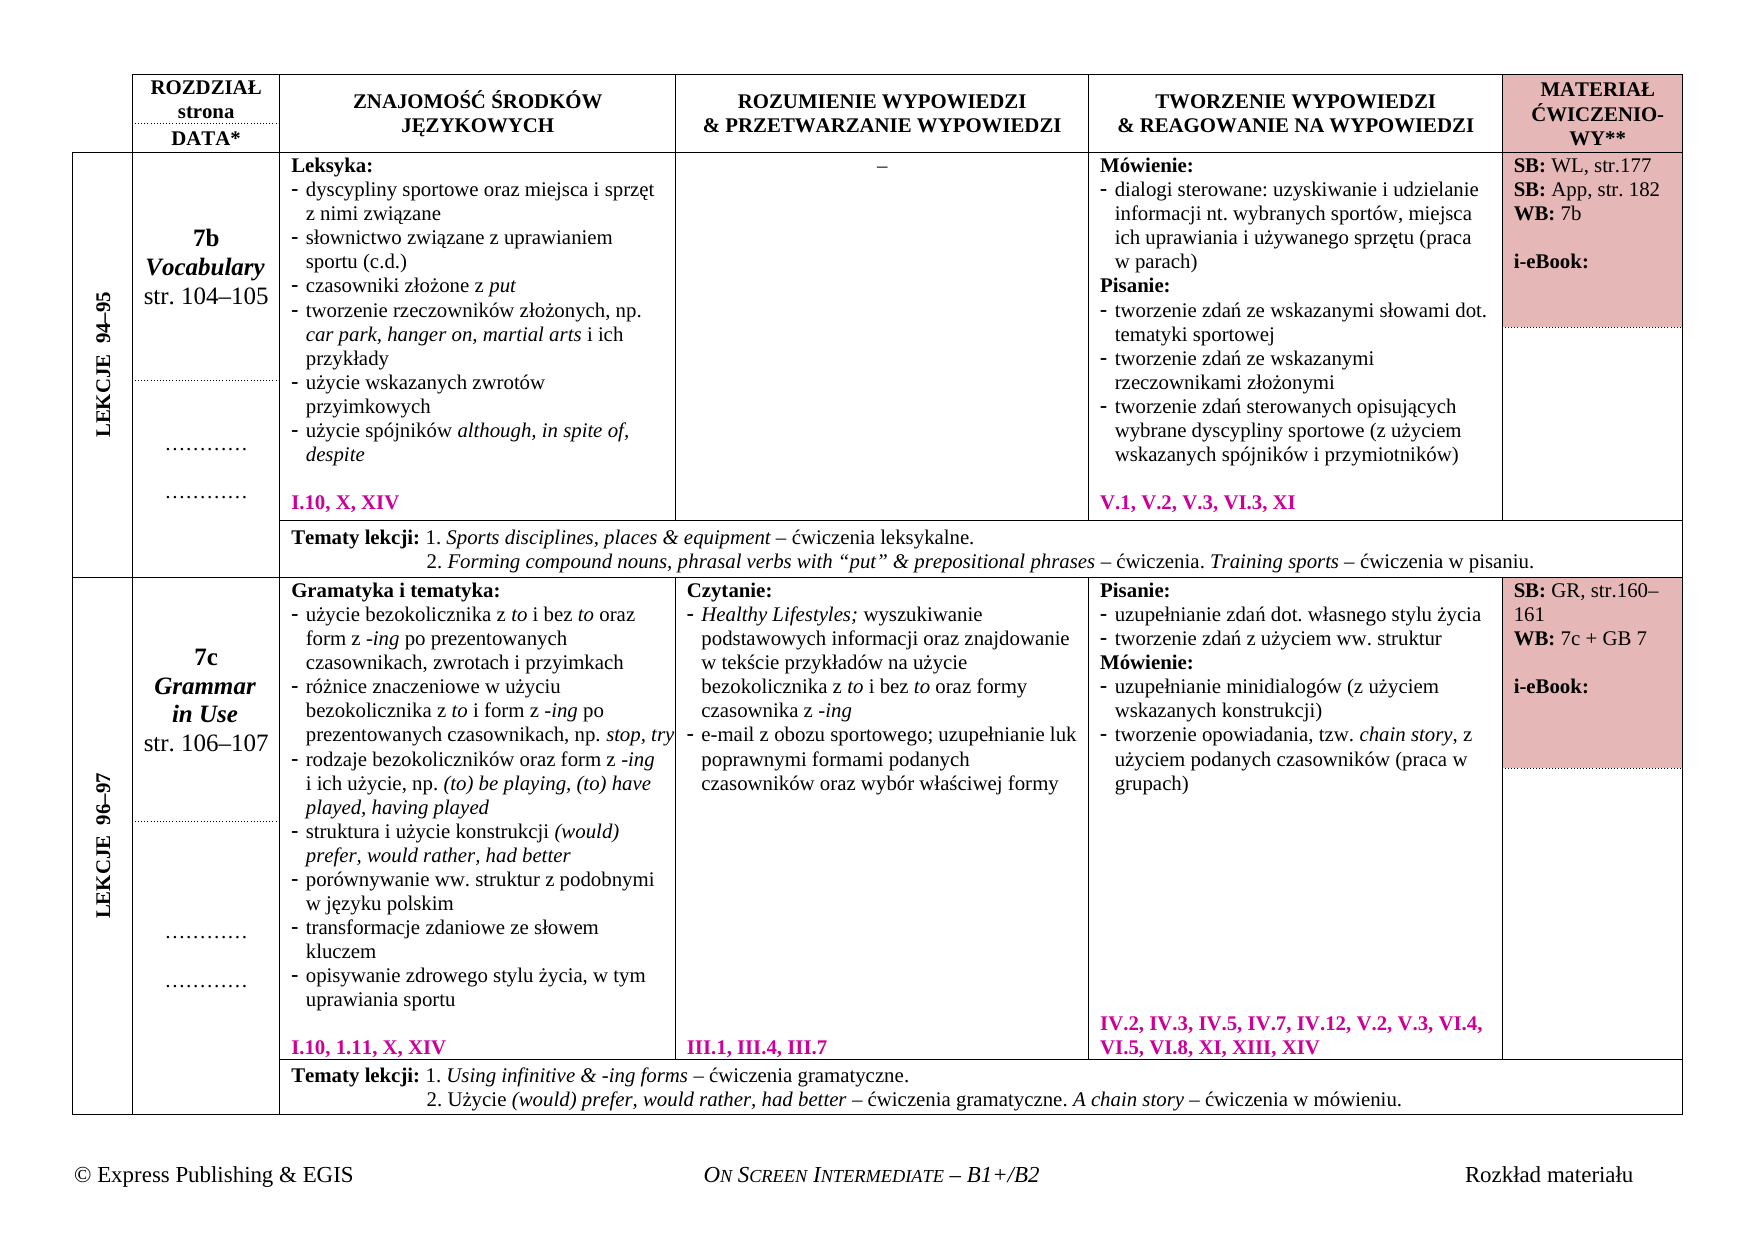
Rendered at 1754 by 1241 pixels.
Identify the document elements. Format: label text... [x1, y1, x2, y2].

table_header ROZDZIAŁ strona [133, 75, 279, 123]
table_cell [1503, 327, 1682, 519]
table_header TWORZENIE WYPOWIEDZI & REAGOWANIE NA WYPOWIEDZI [1089, 75, 1502, 152]
table_cell Tematy lekcji: 1. Using infinitive & -ing forms – ćwiczenia gramatyczne. 2. Użycie (would) prefer, would rather, had better – ćwiczenia gramatyczne. A chain story – ćwiczenia w mówieniu. [280, 1060, 1682, 1114]
table_cell 7c Grammar in Use str. 106–107 [133, 578, 279, 821]
table_cell SB: GR, str.160–161 WB: 7c + GB 7 i-eBook: [1503, 578, 1682, 768]
table_cell – [676, 153, 1088, 519]
table_header MATERIAŁ ĆWICZENIO-WY** [1503, 75, 1682, 152]
table_header ROZUMIENIE WYPOWIEDZI & PRZETWARZANIE WYPOWIEDZI [676, 75, 1088, 152]
table_cell DATA* [133, 123, 279, 152]
table_cell 7b Vocabulary str. 104–105 [133, 153, 279, 380]
table_cell LEKCJE 96–97 [73, 578, 132, 1114]
table_cell [1503, 768, 1682, 1059]
table_cell Gramatyka i tematyka: użycie bezokolicznika z to i bez to oraz form z -ing po prezentowanych czasownikach, zwrotach i przyimkach różnice znaczeniowe w użyciu bezokolicznika z to i form z -ing po prezentowanych czasownikach, np. stop, try rodzaje bezokoliczników oraz form z -ing i ich użycie, np. (to) be playing, (to) have played, having played struktura i użycie konstrukcji (would) prefer, would rather, had better porównywanie ww. struktur z podobnymi w języku polskim transformacje zdaniowe ze słowem kluczem opisywanie zdrowego stylu życia, w tym uprawiania sportu I.10, 1.11, X, XIV [280, 578, 675, 1059]
table_cell SB: WL, str.177 SB: App, str. 182 WB: 7b i-eBook: [1503, 153, 1682, 327]
table_cell Mówienie: dialogi sterowane: uzyskiwanie i udzielanie informacji nt. wybranych sportów, miejsca ich uprawiania i używanego sprzętu (praca w parach) Pisanie: tworzenie zdań ze wskazanymi słowami dot. tematyki sportowej tworzenie zdań ze wskazanymi rzeczownikami złożonymi tworzenie zdań sterowanych opisujących wybrane dyscypliny sportowe (z użyciem wskazanych spójników i przymiotników) V.1, V.2, V.3, VI.3, XI [1089, 153, 1502, 519]
table_cell Pisanie: uzupełnianie zdań dot. własnego stylu życia tworzenie zdań z użyciem ww. struktur Mówienie: uzupełnianie minidialogów (z użyciem wskazanych konstrukcji) tworzenie opowiadania, tzw. chain story, z użyciem podanych czasowników (praca w grupach) IV.2, IV.3, IV.5, IV.7, IV.12, V.2, V.3, VI.4, VI.5, VI.8, XI, XIII, XIV [1089, 578, 1502, 1059]
table_cell ………… ………… [133, 380, 279, 577]
table_cell Tematy lekcji: 1. Sports disciplines, places & equipment – ćwiczenia leksykalne. 2. Forming compound nouns, phrasal verbs with “put” & prepositional phrases – ćwiczenia. Training sports – ćwiczenia w pisaniu. [280, 521, 1682, 577]
table_cell Leksyka: dyscypliny sportowe oraz miejsca i sprzęt z nimi związane słownictwo związane z uprawianiem sportu (c.d.) czasowniki złożone z put tworzenie rzeczowników złożonych, np. car park, hanger on, martial arts i ich przykłady użycie wskazanych zwrotów przyimkowych użycie spójników although, in spite of, despite I.10, X, XIV [280, 153, 675, 519]
table_cell Czytanie: Healthy Lifestyles; wyszukiwanie podstawowych informacji oraz znajdowanie w tekście przykładów na użycie bezokolicznika z to i bez to oraz formy czasownika z -ing e-mail z obozu sportowego; uzupełnianie luk poprawnymi formami podanych czasowników oraz wybór właściwej formy III.1, III.4, III.7 [676, 578, 1088, 1059]
table_cell ………… ………… [133, 821, 279, 1114]
table_cell LEKCJE 94–95 [73, 153, 132, 577]
table_header ZNAJOMOŚĆ ŚRODKÓW JĘZYKOWYCH [280, 75, 675, 152]
